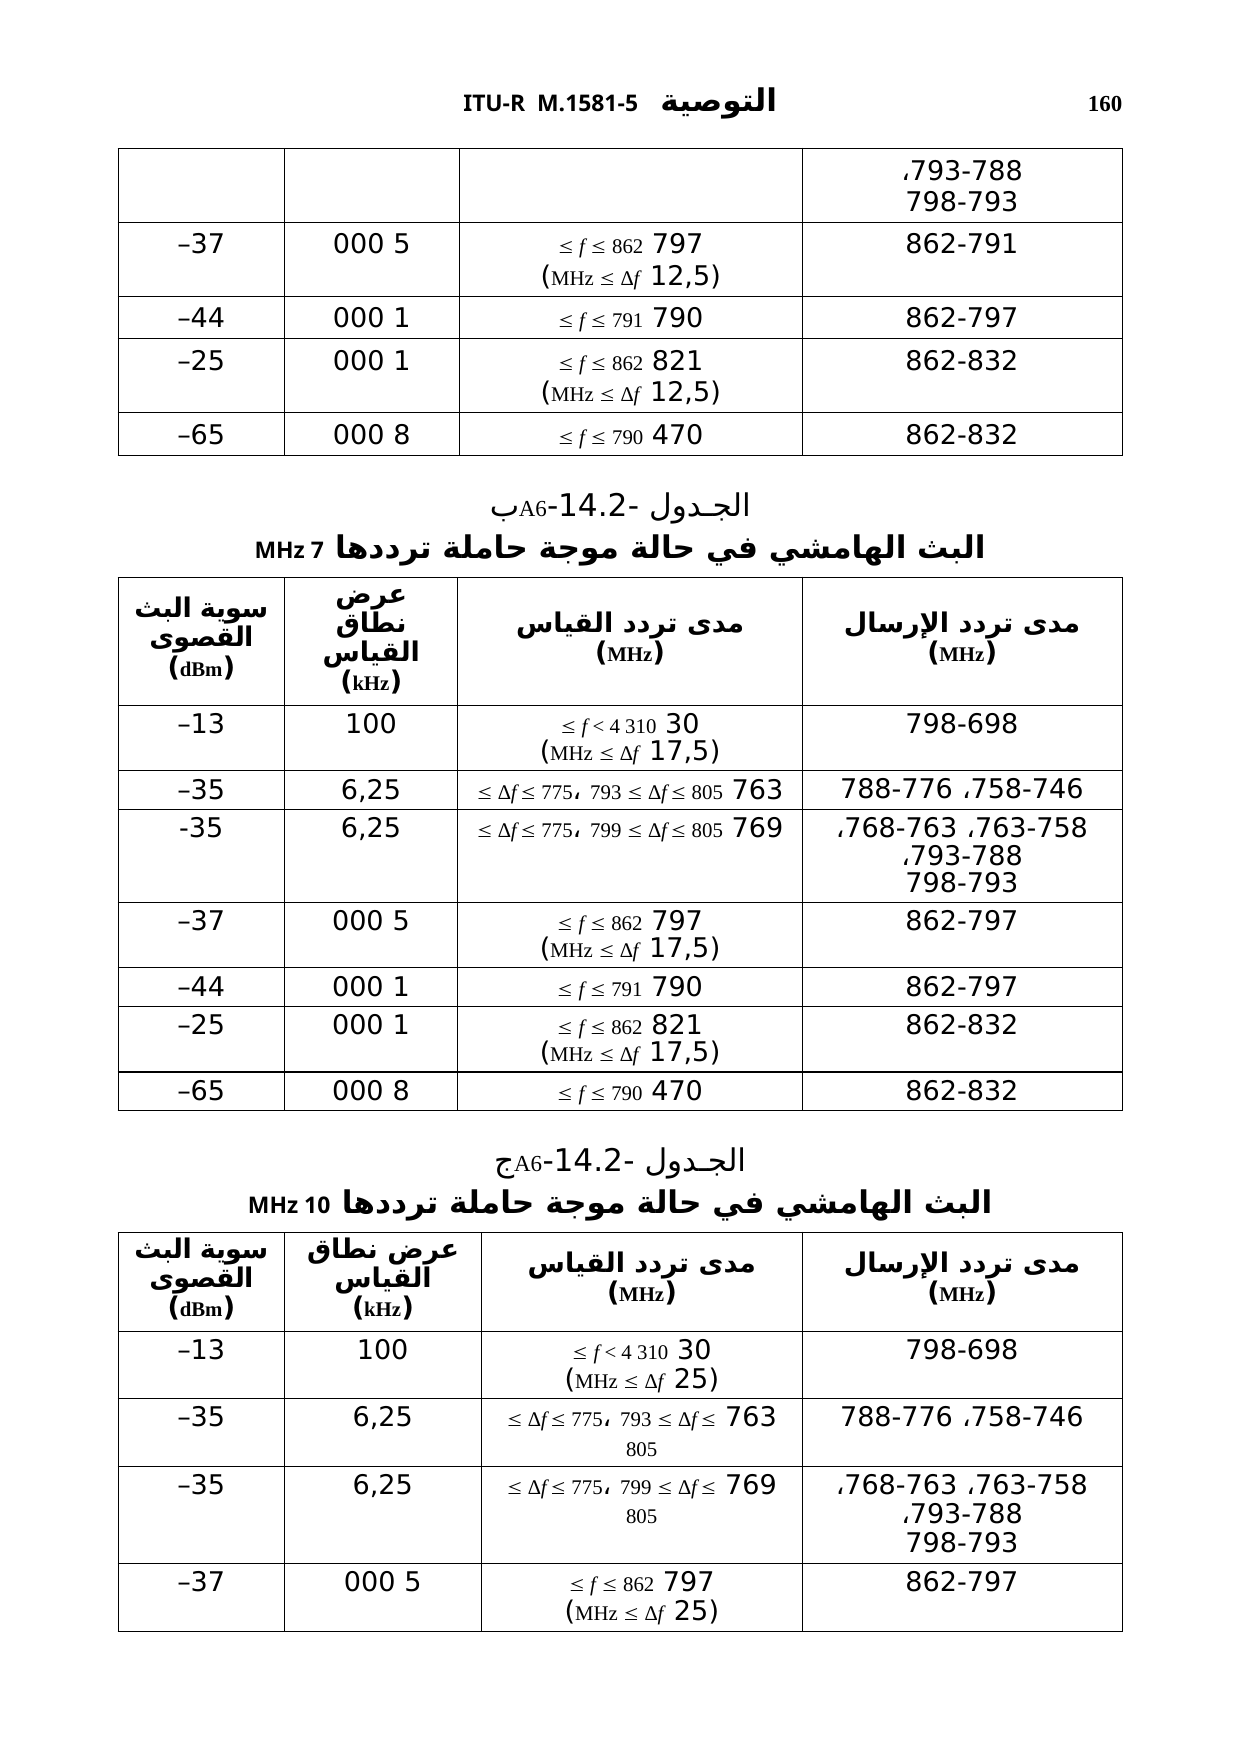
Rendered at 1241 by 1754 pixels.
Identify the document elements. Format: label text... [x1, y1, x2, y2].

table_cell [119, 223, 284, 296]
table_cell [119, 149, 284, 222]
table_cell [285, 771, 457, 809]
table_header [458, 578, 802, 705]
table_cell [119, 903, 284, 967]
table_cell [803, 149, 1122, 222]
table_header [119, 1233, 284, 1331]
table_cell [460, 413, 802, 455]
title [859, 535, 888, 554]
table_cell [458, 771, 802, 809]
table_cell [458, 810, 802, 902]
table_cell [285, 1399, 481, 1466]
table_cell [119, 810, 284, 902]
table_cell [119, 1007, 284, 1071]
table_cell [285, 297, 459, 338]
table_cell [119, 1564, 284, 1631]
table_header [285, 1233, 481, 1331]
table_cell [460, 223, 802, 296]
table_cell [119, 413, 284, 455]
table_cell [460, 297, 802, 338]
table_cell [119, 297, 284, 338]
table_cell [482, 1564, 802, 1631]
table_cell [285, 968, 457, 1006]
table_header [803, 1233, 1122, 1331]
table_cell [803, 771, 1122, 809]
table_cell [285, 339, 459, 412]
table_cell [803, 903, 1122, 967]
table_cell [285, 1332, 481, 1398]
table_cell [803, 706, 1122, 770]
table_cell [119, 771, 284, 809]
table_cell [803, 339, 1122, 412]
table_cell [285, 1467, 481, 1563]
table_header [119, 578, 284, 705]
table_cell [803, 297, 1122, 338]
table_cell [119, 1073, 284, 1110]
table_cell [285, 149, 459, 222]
text الجـدول -14.2-A6ب [118, 493, 1122, 523]
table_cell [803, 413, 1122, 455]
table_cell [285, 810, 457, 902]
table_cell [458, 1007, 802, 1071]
title البث الهامشي في حالة موجة حاملة ترددها MHz 7 [118, 535, 868, 564]
title البث الهامشي في حالة موجة حاملة ترددها MHz 10 [118, 1190, 874, 1219]
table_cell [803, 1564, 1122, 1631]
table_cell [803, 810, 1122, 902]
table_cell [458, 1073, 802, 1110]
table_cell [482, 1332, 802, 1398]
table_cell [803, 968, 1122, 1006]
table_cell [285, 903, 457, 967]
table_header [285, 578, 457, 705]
title البث الهامشي في حالة موجة حاملة ترددها MHz 7 [879, 535, 1122, 564]
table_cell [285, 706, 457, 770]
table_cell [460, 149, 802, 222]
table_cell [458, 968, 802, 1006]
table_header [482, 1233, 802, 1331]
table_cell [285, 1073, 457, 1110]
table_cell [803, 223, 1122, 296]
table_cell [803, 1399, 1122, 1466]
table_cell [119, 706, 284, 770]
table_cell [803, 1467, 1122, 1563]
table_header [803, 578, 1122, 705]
text الجـدول -14.2-A6ج [118, 1148, 1122, 1178]
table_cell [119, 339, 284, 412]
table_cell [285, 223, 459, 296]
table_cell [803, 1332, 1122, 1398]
title البث الهامشي في حالة موجة حاملة ترددها MHz 10 [885, 1190, 1122, 1219]
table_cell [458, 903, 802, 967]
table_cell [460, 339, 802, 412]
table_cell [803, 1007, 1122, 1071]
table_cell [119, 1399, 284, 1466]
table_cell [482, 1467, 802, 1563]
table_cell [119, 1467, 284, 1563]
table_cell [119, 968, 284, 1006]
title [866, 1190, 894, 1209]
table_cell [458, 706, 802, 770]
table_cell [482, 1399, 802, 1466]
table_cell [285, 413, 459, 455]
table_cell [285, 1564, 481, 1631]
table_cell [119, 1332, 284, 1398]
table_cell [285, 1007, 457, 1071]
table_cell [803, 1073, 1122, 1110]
